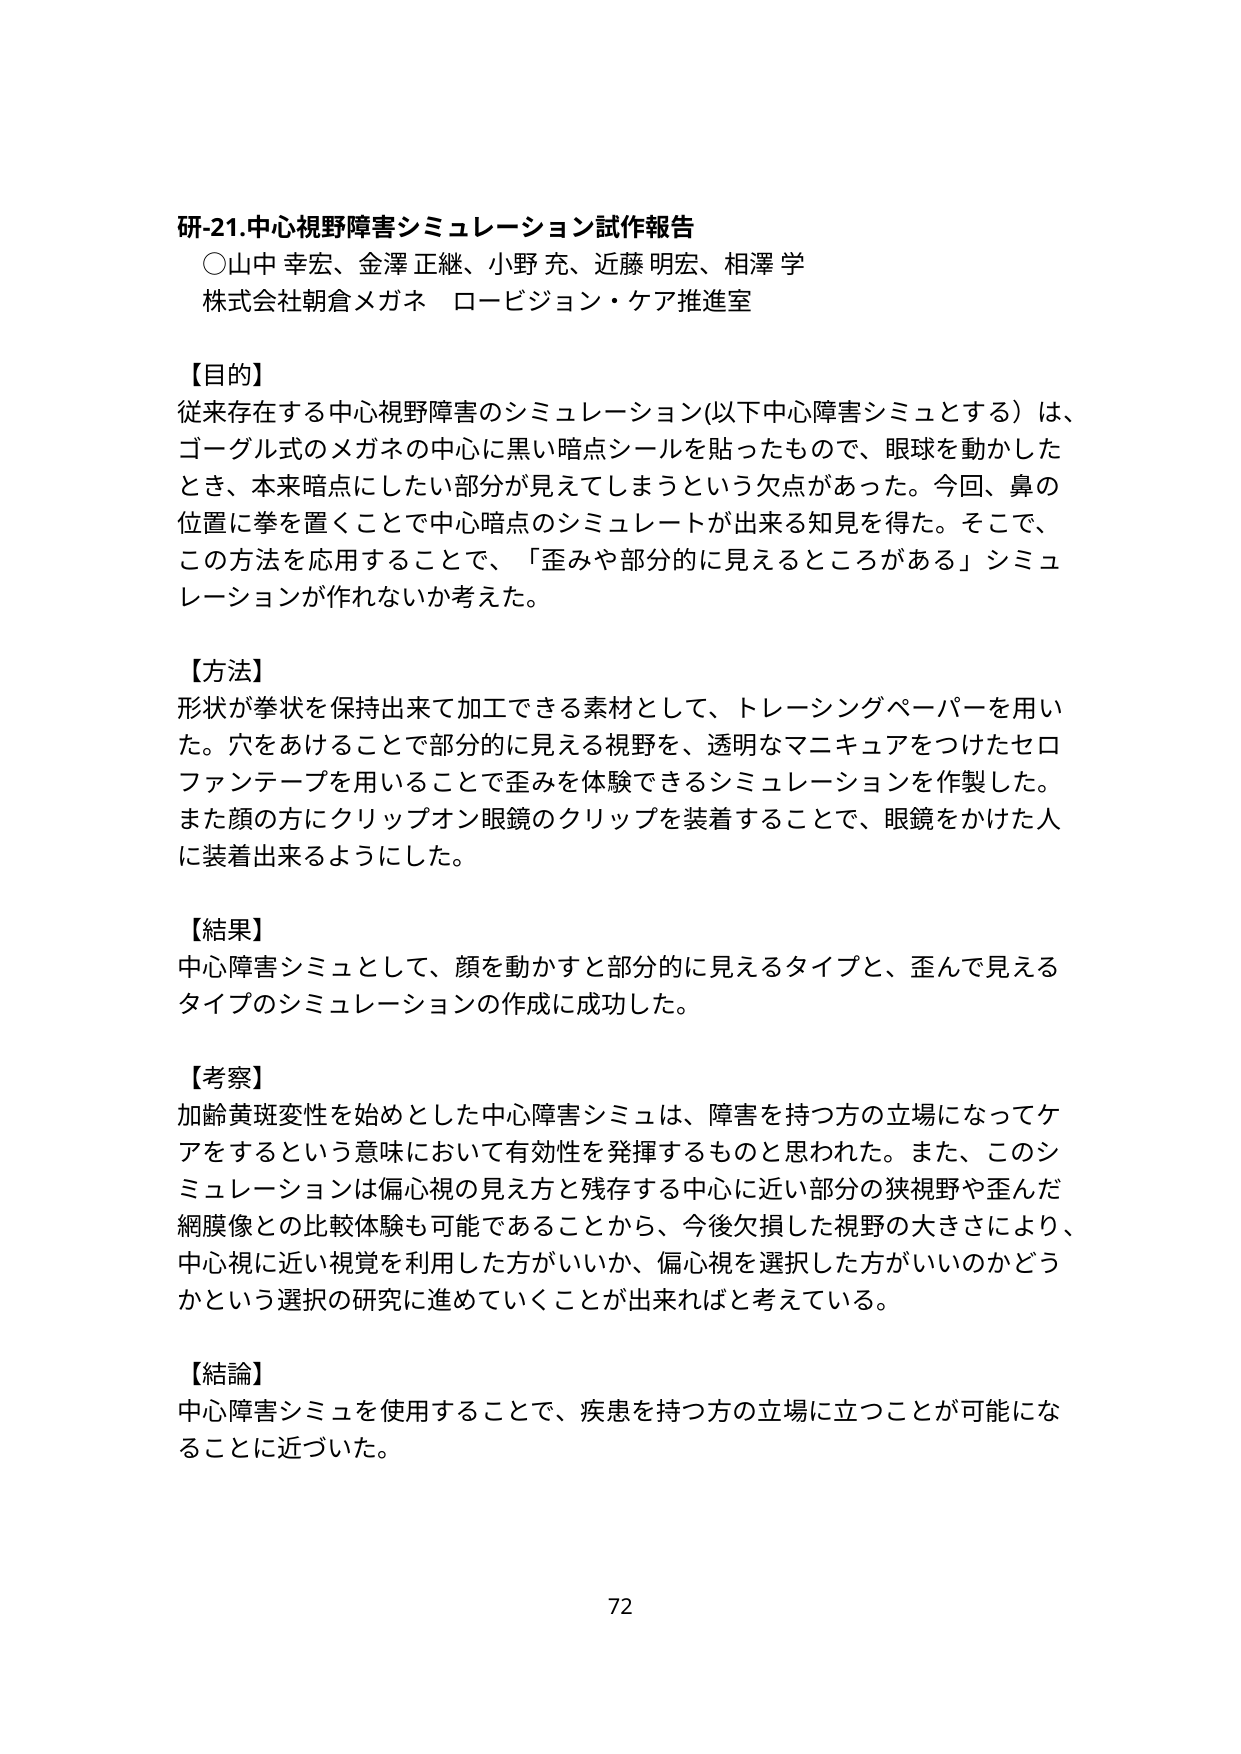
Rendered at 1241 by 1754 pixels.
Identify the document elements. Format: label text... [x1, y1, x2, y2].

text 【結果】 [177, 910, 1063, 947]
text 中心障害シミュとして、顔を動かすと部分的に見えるタイプと、歪んで見えるタイプのシミュレーションの作成に成功した。 [177, 947, 1063, 1021]
text 【結論】 [177, 1354, 1063, 1391]
text 加齢黄斑変性を始めとした中心障害シミュは、障害を持つ方の立場になってケアをするという意味において有効性を発揮するものと思われた。また、このシミュレーションは偏心視の見え方と残存する中心に近い部分の狭視野や歪んだ網膜像との比較体験も可能であることから、今後欠損した視野の大きさにより、中心視に近い視覚を利用した方がいいか、偏心視を選択した方がいいのかどうかという選択の研究に進めていくことが出来ればと考えている。 [177, 1095, 1063, 1317]
text 【方法】 [177, 651, 1063, 688]
text 【考察】 [177, 1058, 1063, 1095]
text 中心障害シミュを使用することで、疾患を持つ方の立場に立つことが可能になることに近づいた。 [177, 1391, 1063, 1465]
text 従来存在する中心視野障害のシミュレーション(以下中心障害シミュとする）は、ゴーグル式のメガネの中心に黒い暗点シールを貼ったもので、眼球を動かしたとき、本来暗点にしたい部分が見えてしまうという欠点があった。今回、鼻の位置に拳を置くことで中心暗点のシミュレートが出来る知見を得た。そこで、この方法を応用することで、「歪みや部分的に見えるところがある」シミュレーションが作れないか考えた。 [177, 392, 1063, 614]
text 【目的】 [177, 356, 1063, 392]
text 形状が拳状を保持出来て加工できる素材として、トレーシングペーパーを用いた。穴をあけることで部分的に見える視野を、透明なマニキュアをつけたセロファンテープを用いることで歪みを体験できるシミュレーションを作製した。また顔の方にクリップオン眼鏡のクリップを装着することで、眼鏡をかけた人に装着出来るようにした。 [177, 688, 1063, 873]
text ○山中 幸宏、金澤 正継、小野 充、近藤 明宏、相澤 学 [177, 244, 1063, 282]
text 株式会社朝倉メガネ ロービジョン・ケア推進室 [177, 282, 1063, 318]
text 研-21.中心視野障害シミュレーション試作報告 [177, 208, 1063, 244]
